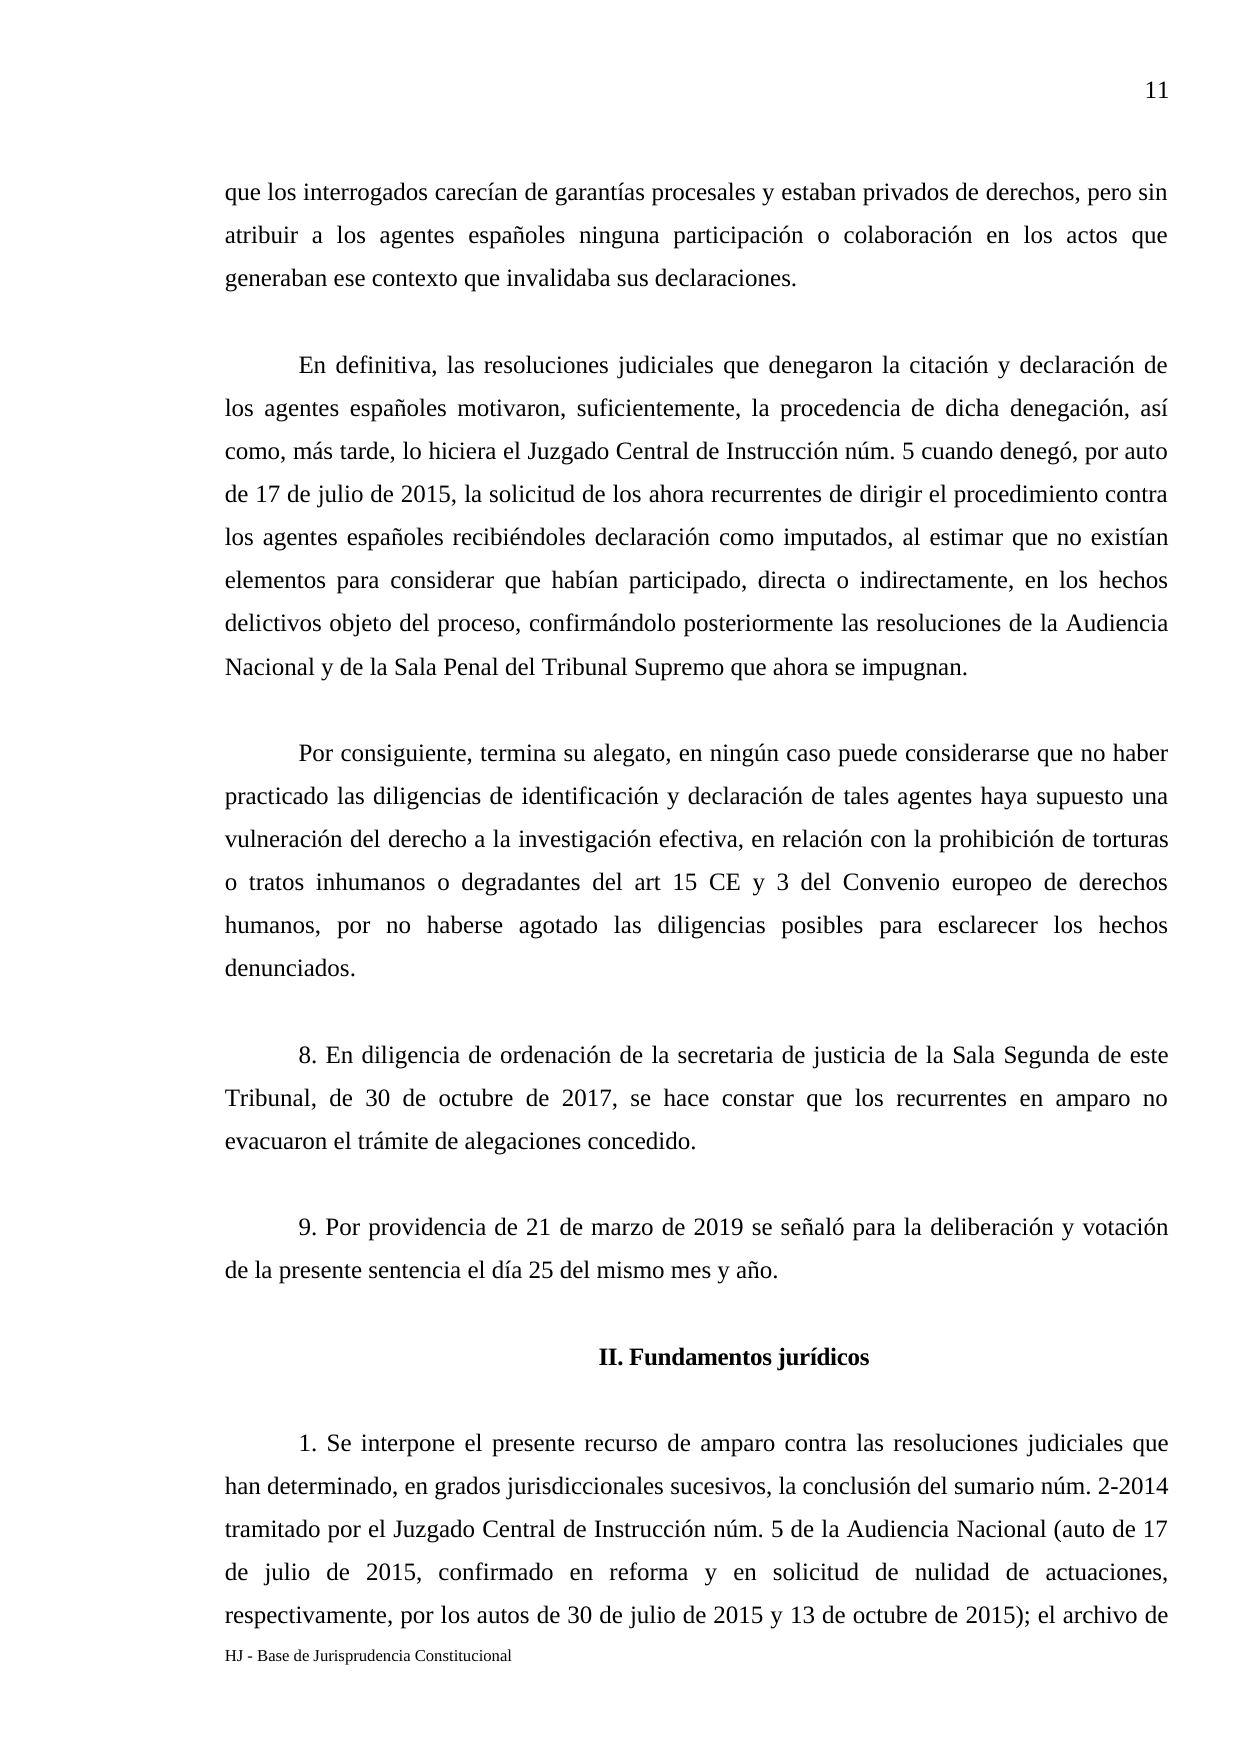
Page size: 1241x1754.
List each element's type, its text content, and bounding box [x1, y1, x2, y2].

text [224, 1428, 1169, 1629]
text Por consiguiente, termina su alegato, en ningún caso puede considerarse que no haber practicado las diligencias de identificación y declaración de tales agentes haya supuesto una vulneración del derecho a la investigación efectiva, en relación con la prohibición de torturas o tratos inhumanos o degradantes del art 15 CE y 3 del Convenio europeo de derechos humanos, por no haberse agotado las diligencias posibles para esclarecer los hechos denunciados. [224, 738, 1169, 982]
text 8. En diligencia de ordenación de la secretaria de justicia de la Sala Segunda de este Tribunal, de 30 de octubre de 2017, se hace constar que los recurrentes en amparo no evacuaron el trámite de alegaciones concedido. [224, 1040, 1169, 1155]
text 9. Por providencia de 21 de marzo de 2019 se señaló para la deliberación y votación de la presente sentencia el día 25 del mismo mes y año. [224, 1212, 1169, 1284]
text En definitiva, las resoluciones judiciales que denegaron la citación y declaración de los agentes españoles motivaron, suficientemente, la procedencia de dicha denegación, así como, más tarde, lo hiciera el Juzgado Central de Instrucción núm. 5 cuando denegó, por auto de 17 de julio de 2015, la solicitud de los ahora recurrentes de dirigir el procedimiento contra los agentes españoles recibiéndoles declaración como imputados, al estimar que no existían elementos para considerar que habían participado, directa o indirectamente, en los hechos delictivos objeto del proceso, confirmándolo posteriormente las resoluciones de la Audiencia Nacional y de la Sala Penal del Tribunal Supremo que ahora se impugnan. [224, 350, 1169, 680]
subtitle II. Fundamentos jurídicos [224, 1342, 1169, 1370]
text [224, 177, 1169, 292]
